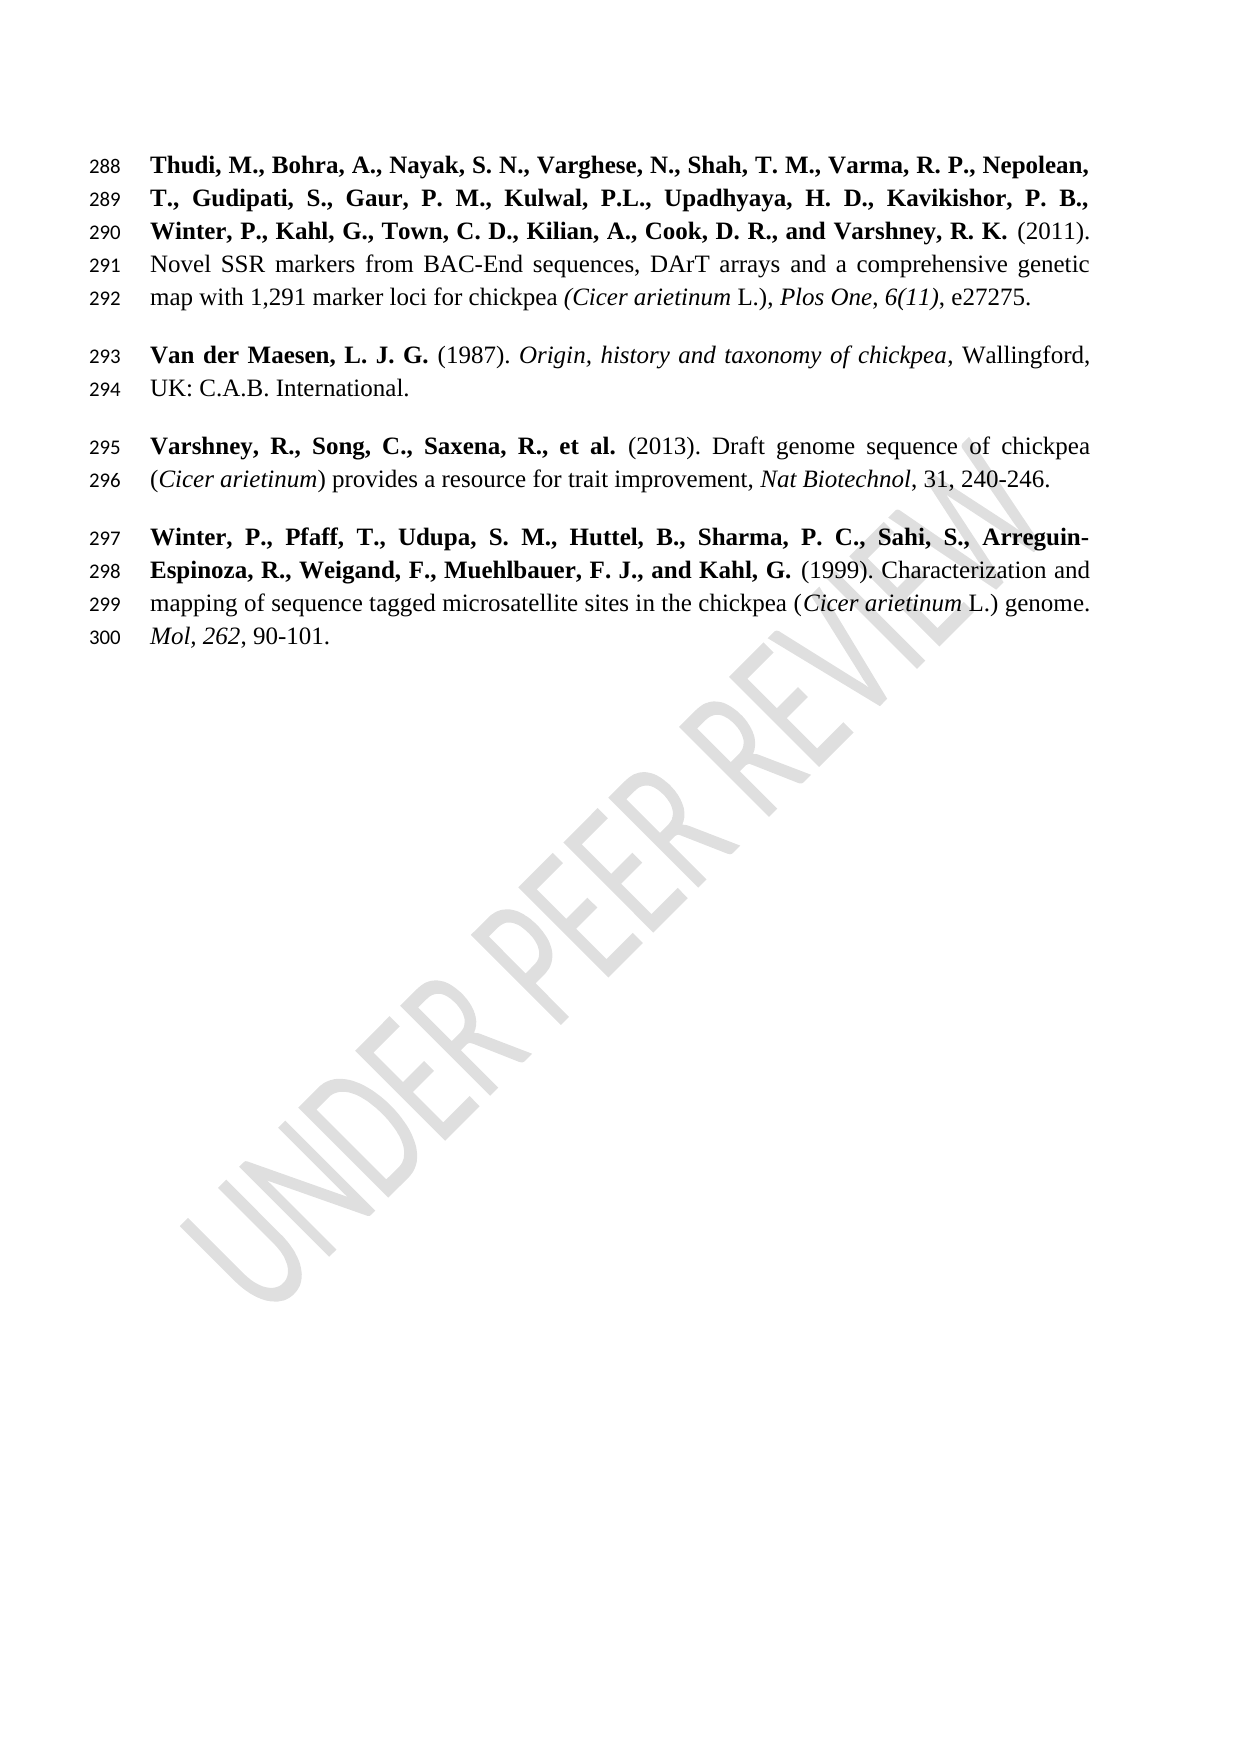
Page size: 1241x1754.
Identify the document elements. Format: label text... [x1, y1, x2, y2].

text Thudi, M., Bohra, A., Nayak, S. N., Varghese, N., Shah, T. M., Varma, R. P., Nepolean, T., Gudipati, S., Gaur, P. M., Kulwal, P.L., Upadhyaya, H. D., Kavikishor, P. B., Winter, P., Kahl, G., Town, C. D., Kilian, A., Cook, D. R., and Varshney, R. K. (2011). Novel SSR markers from BAC-End sequences, DArT arrays and a comprehensive genetic map with 1,291 marker loci for chickpea (Cicer arietinum L.), Plos One, 6(11), e27275. [150, 150, 1090, 311]
text Varshney, R., Song, C., Saxena, R., et al. (2013). Draft genome sequence of chickpea (Cicer arietinum) provides a resource for trait improvement, Nat Biotechnol, 31, 240-246. [150, 431, 1090, 493]
text Winter, P., Pfaff, T., Udupa, S. M., Huttel, B., Sharma, P. C., Sahi, S., Arreguin-Espinoza, R., Weigand, F., Muehlbauer, F. J., and Kahl, G. (1999). Characterization and mapping of sequence tagged microsatellite sites in the chickpea (Cicer arietinum L.) genome. Mol, 262, 90-101. [150, 522, 1090, 650]
text Van der Maesen, L. J. G. (1987). Origin, history and taxonomy of chickpea, Wallingford, UK: C.A.B. International. [150, 340, 1090, 402]
